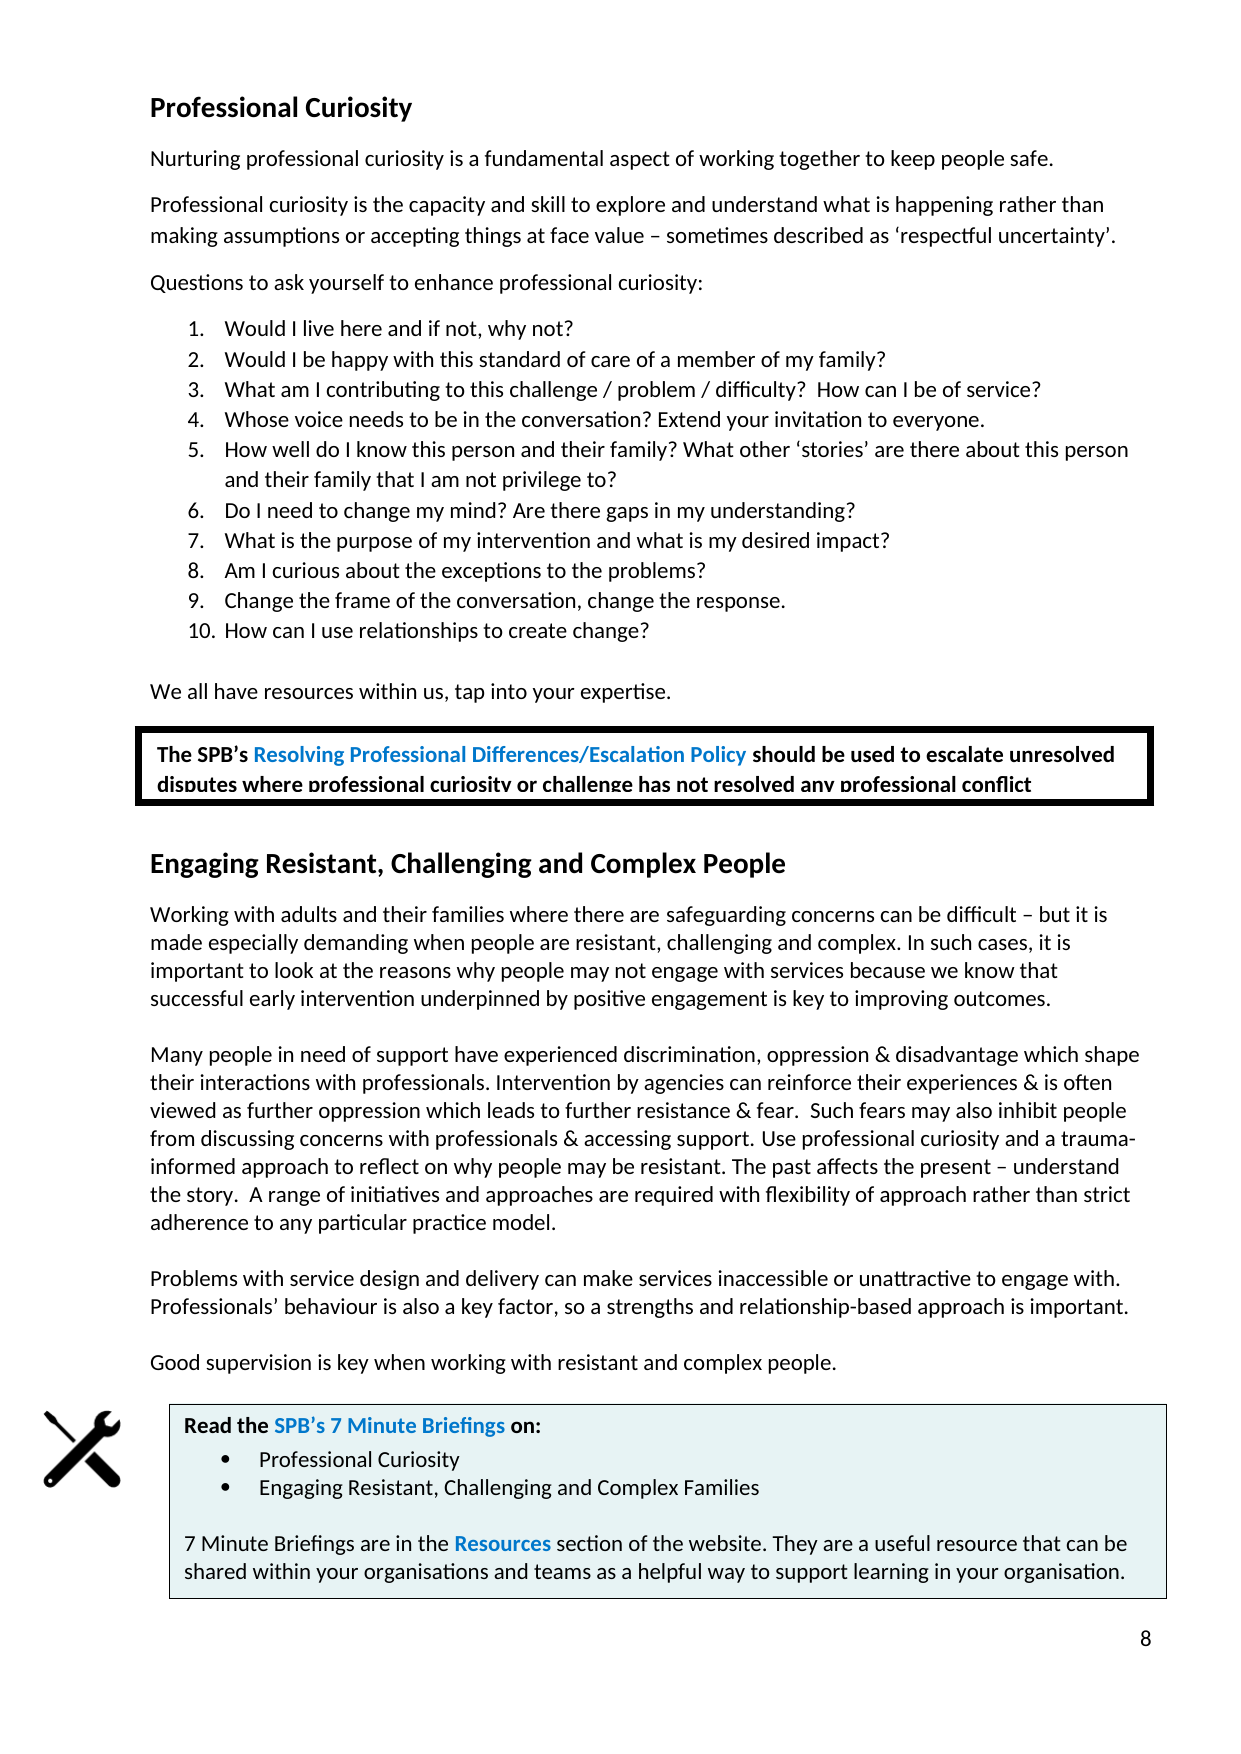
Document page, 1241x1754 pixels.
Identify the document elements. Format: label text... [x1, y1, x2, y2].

text Working with adults and their families where there are safeguarding concerns can be difficult – but it is made especially demanding when people are resistant, challenging and complex. In such cases, it is important to look at the reasons why people may not engage with services because we know that successful early intervention underpinned by positive engagement is key to improving outcomes. [150, 900, 1152, 1012]
text Many people in need of support have experienced discrimination, oppression & disadvantage which shape their interactions with professionals. Intervention by agencies can reinforce their experiences & is often viewed as further oppression which leads to further resistance & fear. Such fears may also inhibit people from discussing concerns with professionals & accessing support. Use professional curiosity and a trauma-informed approach to reflect on why people may be resistant. The past affects the present – understand the story. A range of initiatives and approaches are required with flexibility of approach rather than strict adherence to any particular practice model. [150, 1040, 1152, 1236]
text Good supervision is key when working with resistant and complex people. [150, 1348, 1152, 1376]
list Would I live here and if not, why not? [187, 314, 1152, 343]
picture [36, 1403, 121, 1491]
list Whose voice needs to be in the conversation? Extend your invitation to everyone. [187, 405, 1152, 433]
text Nurturing professional curiosity is a fundamental aspect of working together to keep people safe. [150, 144, 1152, 172]
list How well do I know this person and their family? What other ‘stories’ are there about this person and their family that I am not privilege to? [187, 435, 1152, 494]
list Would I be happy with this standard of care of a member of my family? [187, 345, 1152, 373]
text Engaging Resistant, Challenging and Complex People [150, 845, 1152, 881]
list Change the frame of the conversation, change the response. [187, 586, 1152, 614]
list How can I use relationships to create change? [187, 617, 1152, 645]
text Questions to ask yourself to enhance professional curiosity: [150, 268, 1152, 296]
text Professional curiosity is the capacity and skill to explore and understand what is happening rather than making assumptions or accepting things at face value – sometimes described as ‘respectful uncertainty’. [150, 191, 1152, 249]
list What is the purpose of my intervention and what is my desired impact? [187, 526, 1152, 554]
list Am I curious about the exceptions to the problems? [187, 556, 1152, 584]
list What am I contributing to this challenge / problem / difficulty? How can I be of service? [187, 375, 1152, 403]
text Professional Curiosity [150, 89, 1152, 124]
text Problems with service design and delivery can make services inaccessible or unattractive to engage with. Professionals’ behaviour is also a key factor, so a strengths and relationship-based approach is important. [150, 1264, 1152, 1320]
text We all have resources within us, tap into your expertise. [150, 677, 1152, 705]
list Do I need to change my mind? Are there gaps in my understanding? [187, 496, 1152, 524]
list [150, 1402, 1152, 1598]
